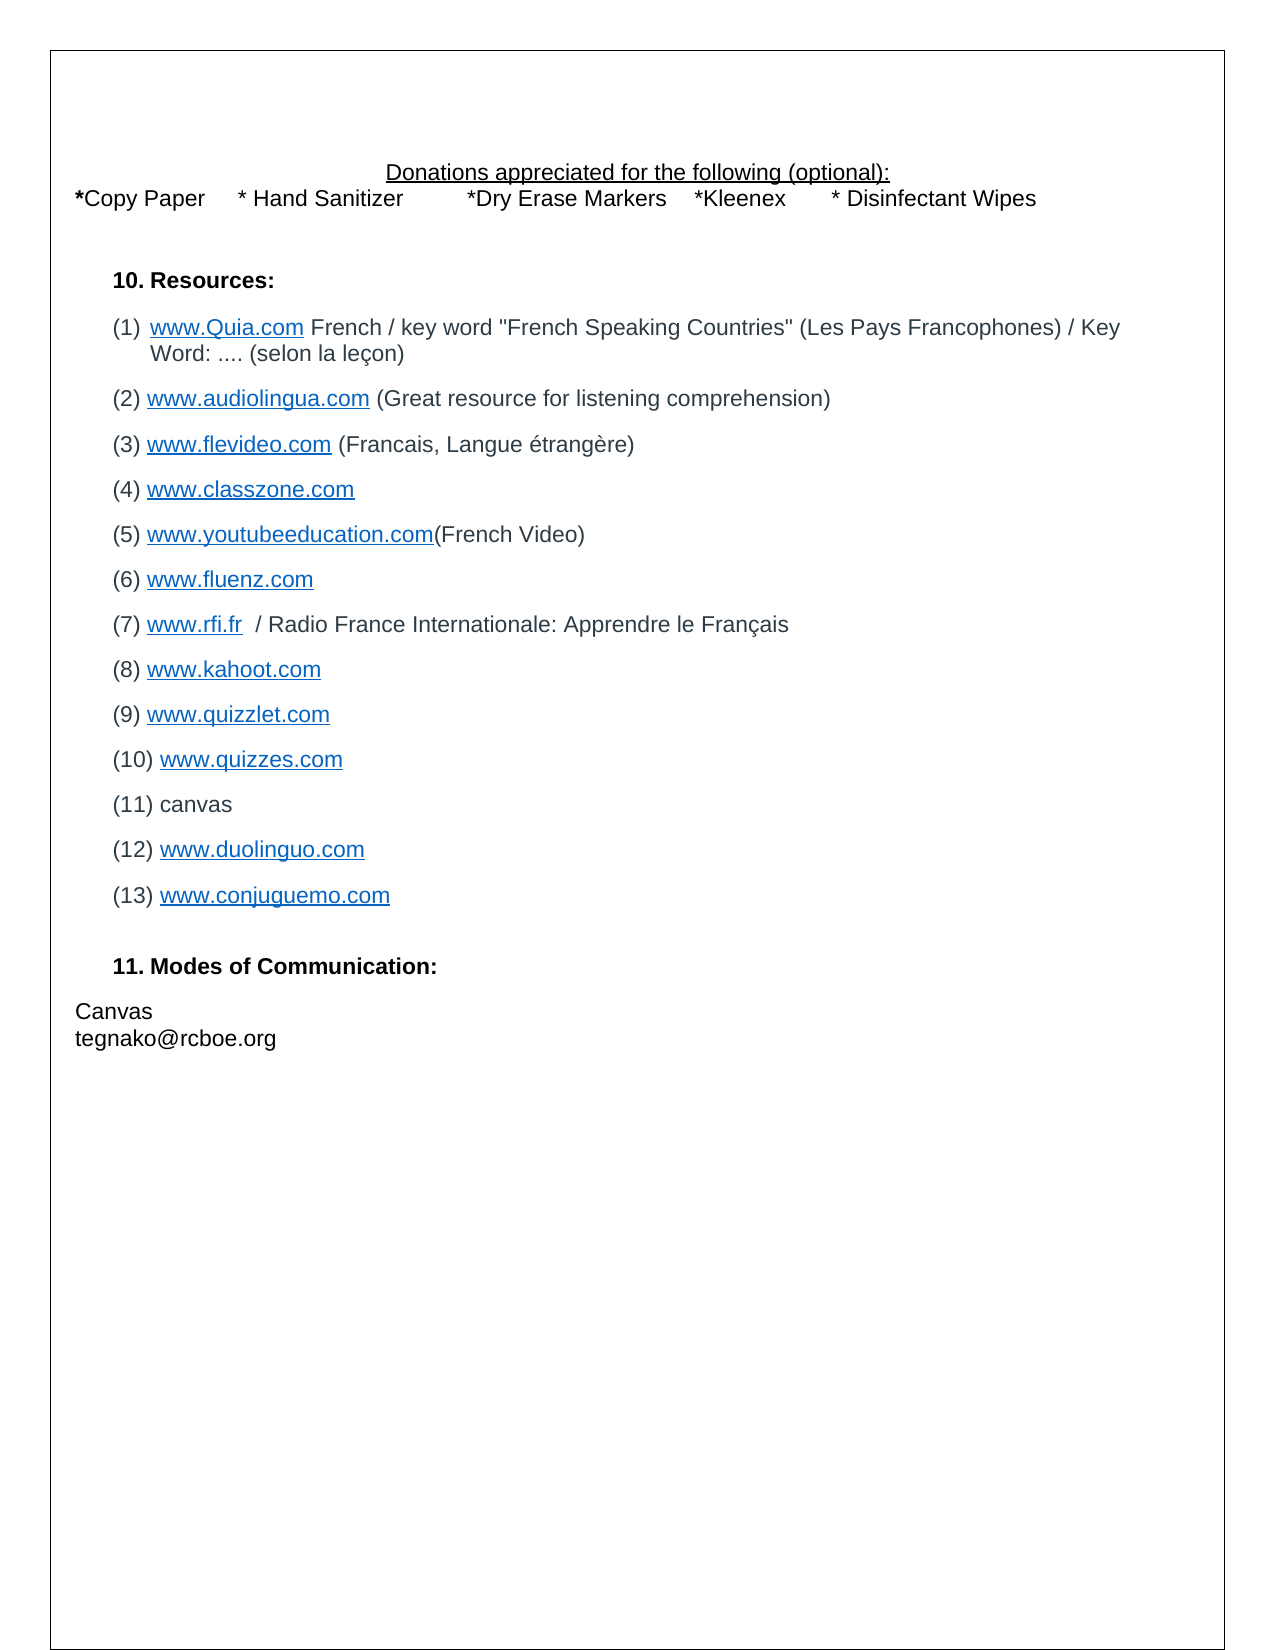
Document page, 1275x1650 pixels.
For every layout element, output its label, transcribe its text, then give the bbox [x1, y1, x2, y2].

text (11) canvas [112, 791, 1200, 818]
text (2) www.audiolingua.com (Great resource for listening comprehension) [112, 385, 1200, 412]
text (13) www.conjuguemo.com [75, 882, 1200, 908]
text Canvas [75, 998, 1200, 1024]
text (7) www.rfi.fr / Radio France Internationale: Apprendre le Français [112, 611, 1200, 637]
text Donations appreciated for the following (optional): [75, 158, 1200, 185]
text (12) www.duolinguo.com [75, 836, 1200, 863]
text (8) www.kahoot.com [112, 656, 1200, 682]
text (6) www.fluenz.com [112, 566, 1200, 592]
text (5) www.youtubeeducation.com(French Video) [112, 521, 1200, 547]
text *Copy Paper * Hand Sanitizer *Dry Erase Markers *Kleenex * Disinfectant Wipes [75, 185, 1200, 211]
text (9) www.quizzlet.com [112, 701, 1200, 727]
text (10) www.quizzes.com [112, 746, 1200, 773]
text (4) www.classzone.com [112, 476, 1200, 502]
list www.Quia.com French / key word "French Speaking Countries" (Les Pays Francophones) / Key Word: .... (selon la leçon) [112, 314, 1200, 367]
text tegnako@rcboe.org [75, 1024, 1200, 1051]
text (3) www.flevideo.com (Francais, Langue étrangère) [112, 431, 1200, 457]
list Modes of Communication: [112, 953, 1200, 979]
list Resources: [112, 267, 1200, 293]
